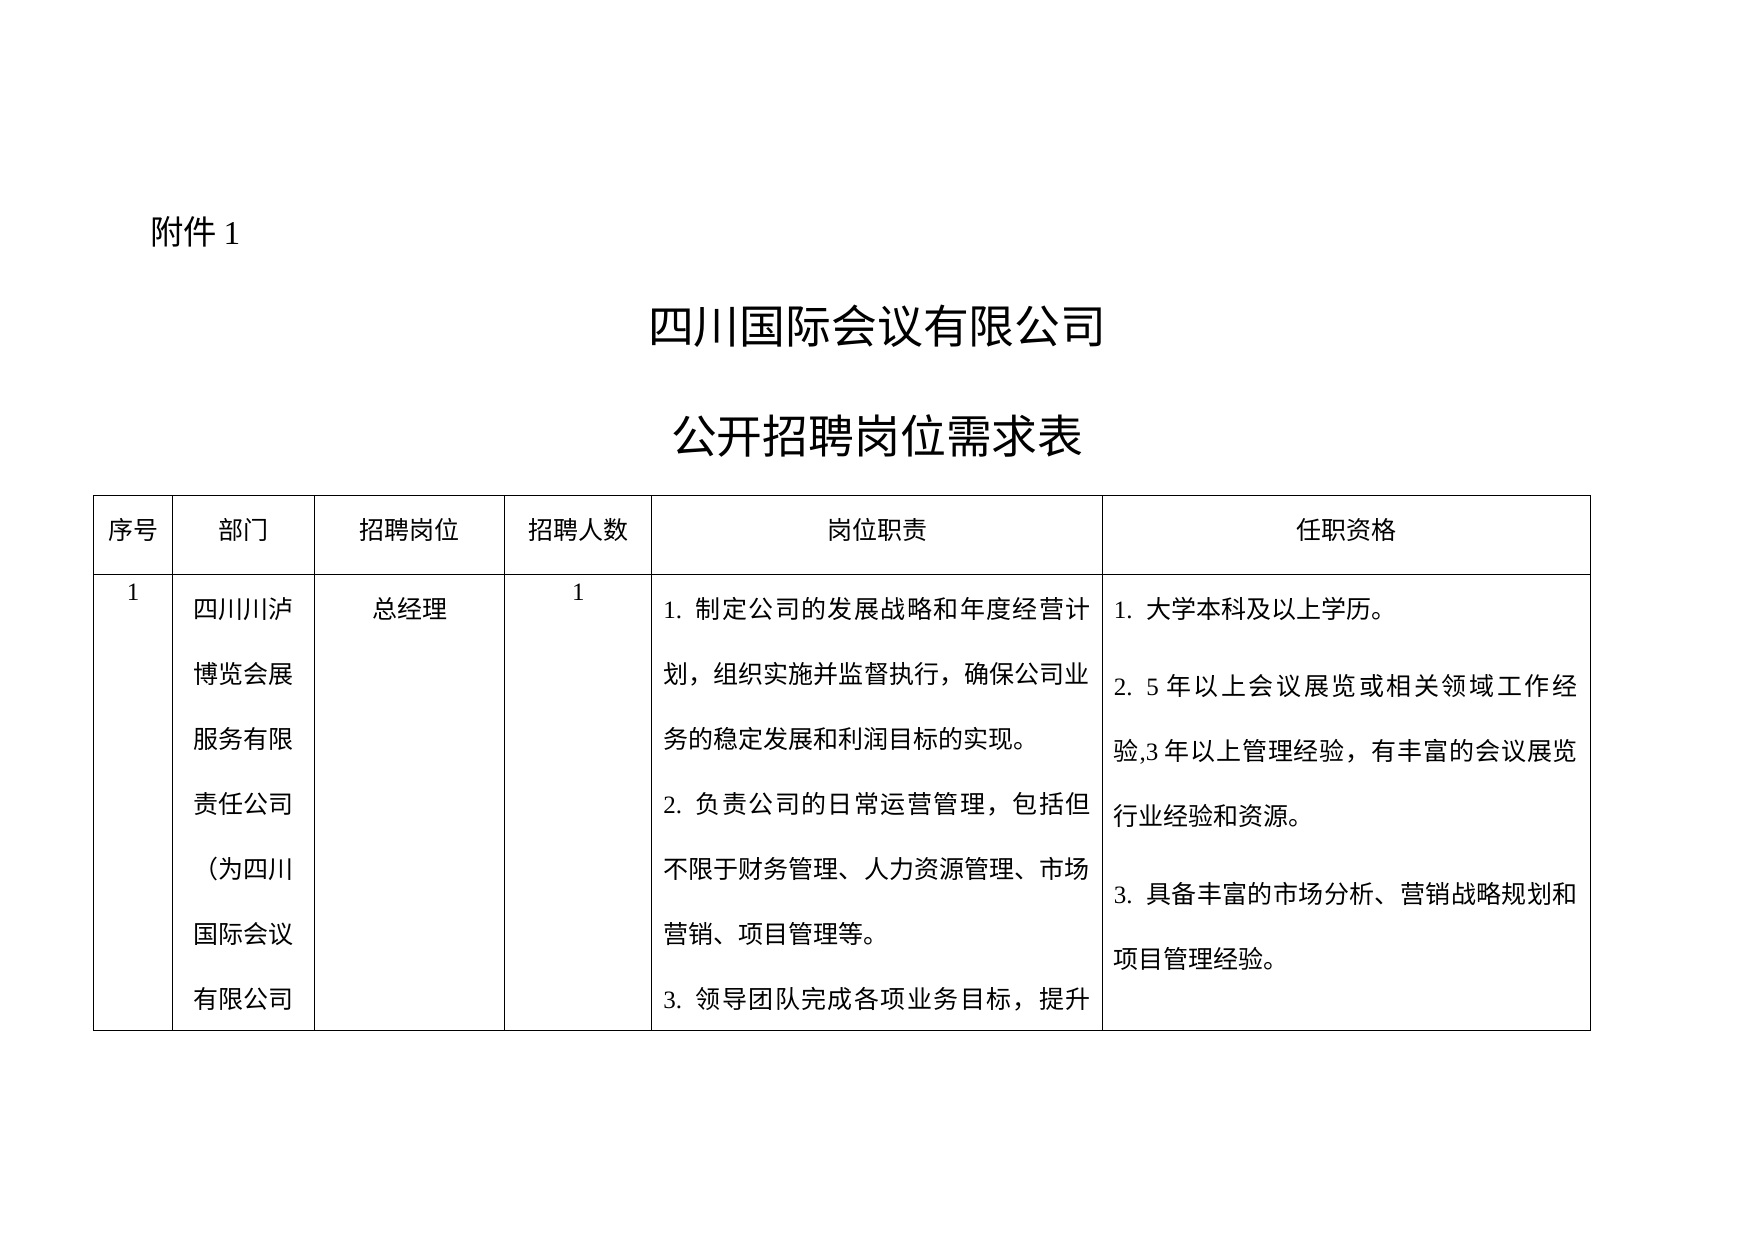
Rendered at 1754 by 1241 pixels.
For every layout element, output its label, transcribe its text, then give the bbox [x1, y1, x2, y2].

table_header 任职资格 [1103, 496, 1590, 574]
text 公开招聘岗位需求表 [150, 385, 1604, 483]
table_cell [173, 575, 314, 1030]
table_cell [1103, 575, 1590, 1030]
table_header 招聘岗位 [315, 496, 504, 574]
table_cell 总经理 [315, 575, 504, 1030]
text 四川国际会议有限公司 [150, 275, 1604, 373]
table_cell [652, 575, 1102, 1030]
text 附件1 [150, 198, 1604, 263]
table_header 招聘人数 [505, 496, 651, 574]
table_header 部门 [173, 496, 314, 574]
table_header 序号 [94, 496, 172, 574]
table_cell 1 [94, 575, 172, 1030]
table_cell 1 [505, 575, 651, 1030]
table_header 岗位职责 [652, 496, 1102, 574]
